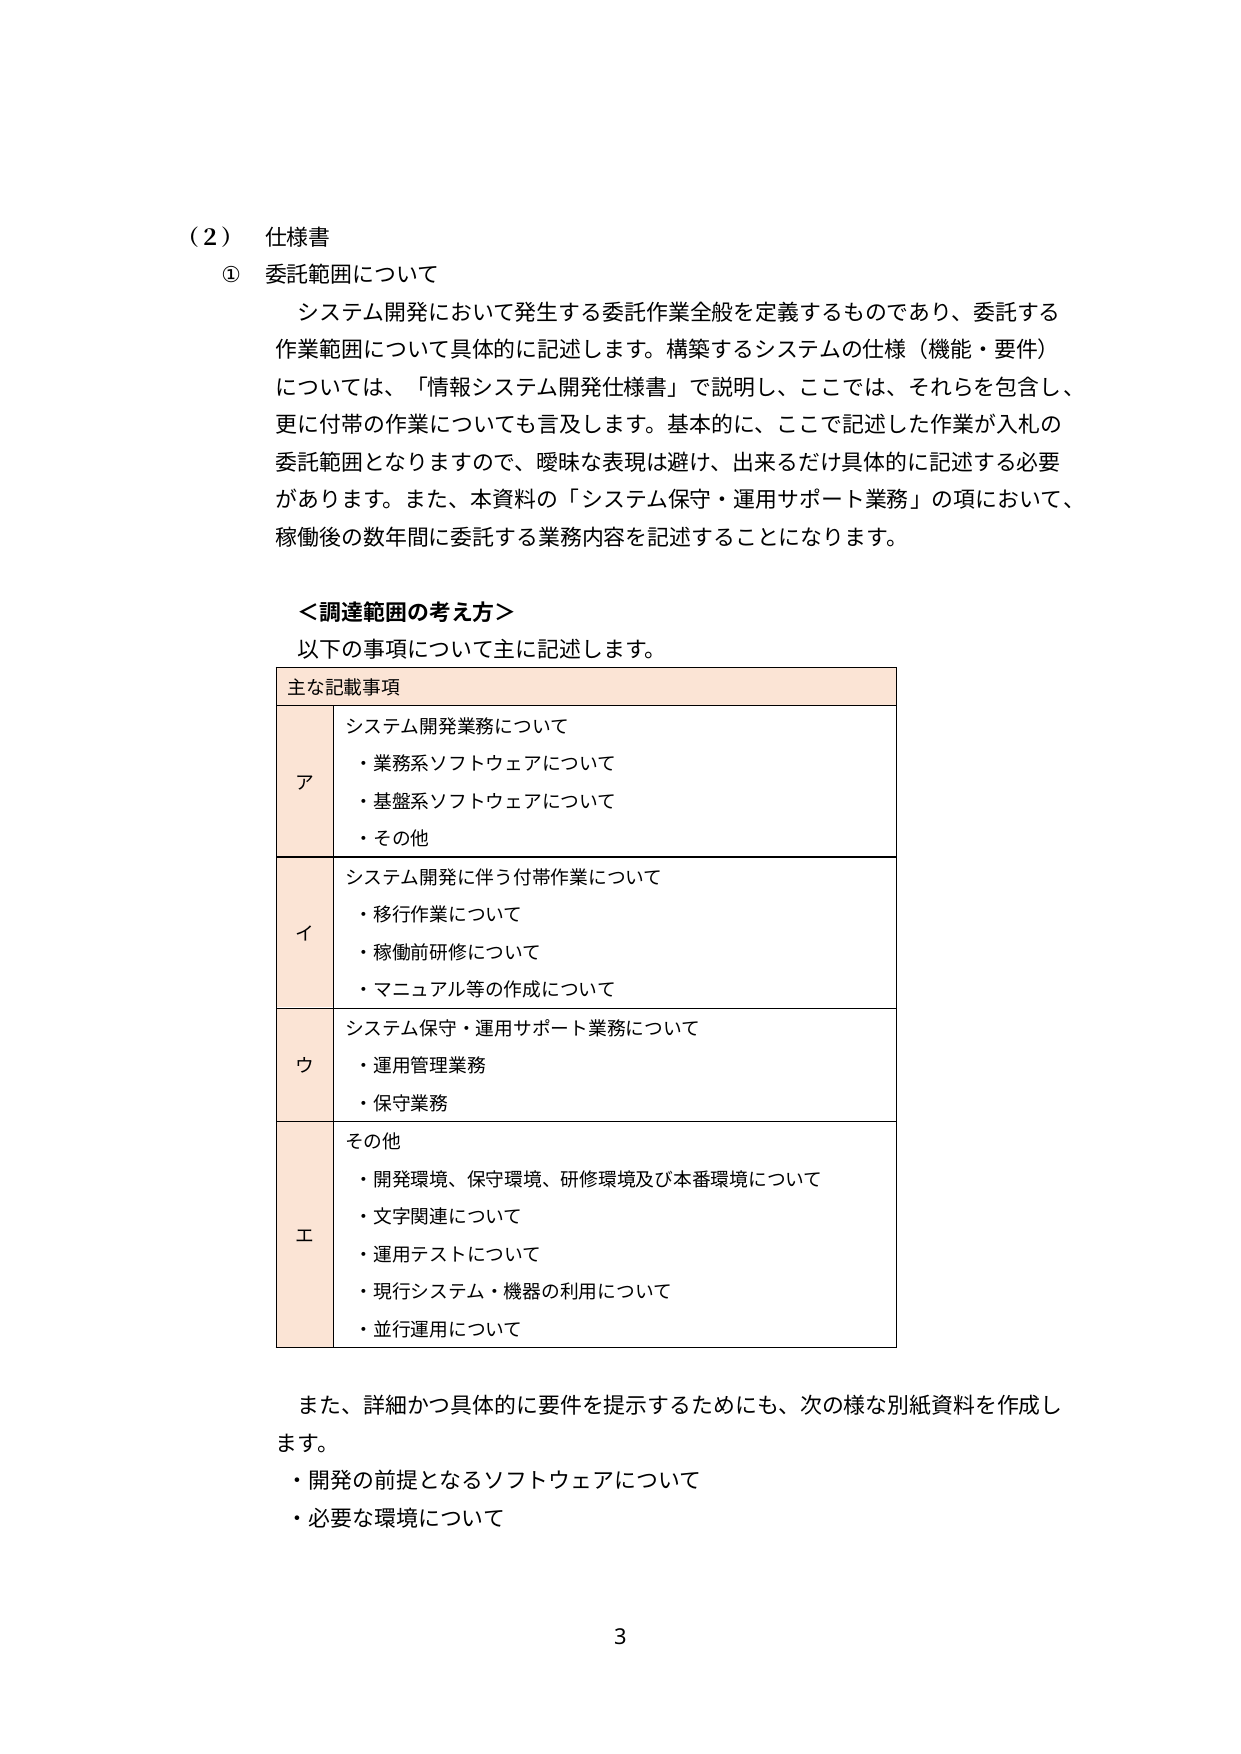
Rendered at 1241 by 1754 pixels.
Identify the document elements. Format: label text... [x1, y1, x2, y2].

text 以下の事項について主に記述します。 [276, 629, 1063, 667]
table_cell その他 ・開発環境、保守環境、研修環境及び本番環境について ・文字関連について ・運用テストについて ・現行システム・機器の利用について ・並行運用について [334, 1122, 896, 1347]
table_cell システム開発に伴う付帯作業について ・移行作業について ・稼働前研修について ・マニュアル等の作成について [334, 858, 896, 1007]
text また、詳細かつ具体的に要件を提示するためにも、次の様な別紙資料を作成します。 [276, 1386, 1063, 1461]
table_cell ウ [277, 1009, 333, 1121]
text ＜調達範囲の考え方＞ [276, 592, 1063, 629]
table_cell システム保守・運用サポート業務について ・運用管理業務 ・保守業務 [334, 1009, 896, 1121]
table_cell システム開発業務について ・業務系ソフトウェアについて ・基盤系ソフトウェアについて ・その他 [334, 706, 896, 856]
text システム開発において発生する委託作業全般を定義するものであり、委託する作業範囲について具体的に記述します。構築するシステムの仕様（機能・要件）については、「情報システム開発仕様書」で説明し、ここでは、それらを包含し、更に付帯の作業についても言及します。基本的に、ここで記述した作業が入札の委託範囲となりますので、曖昧な表現は避け、出来るだけ具体的に記述する必要があります。また、本資料の「システム保守・運用サポート業務」の項において、稼働後の数年間に委託する業務内容を記述することになります。 [276, 292, 1063, 554]
text ・必要な環境について [265, 1498, 1063, 1536]
table_cell イ [277, 858, 333, 1007]
table_header 主な記載事項 [277, 668, 896, 705]
list 仕様書 [177, 217, 1063, 254]
list 委託範囲について [221, 254, 1063, 292]
table_cell エ [277, 1122, 333, 1347]
table_cell ア [277, 706, 333, 856]
text ・開発の前提となるソフトウェアについて [265, 1461, 1063, 1498]
